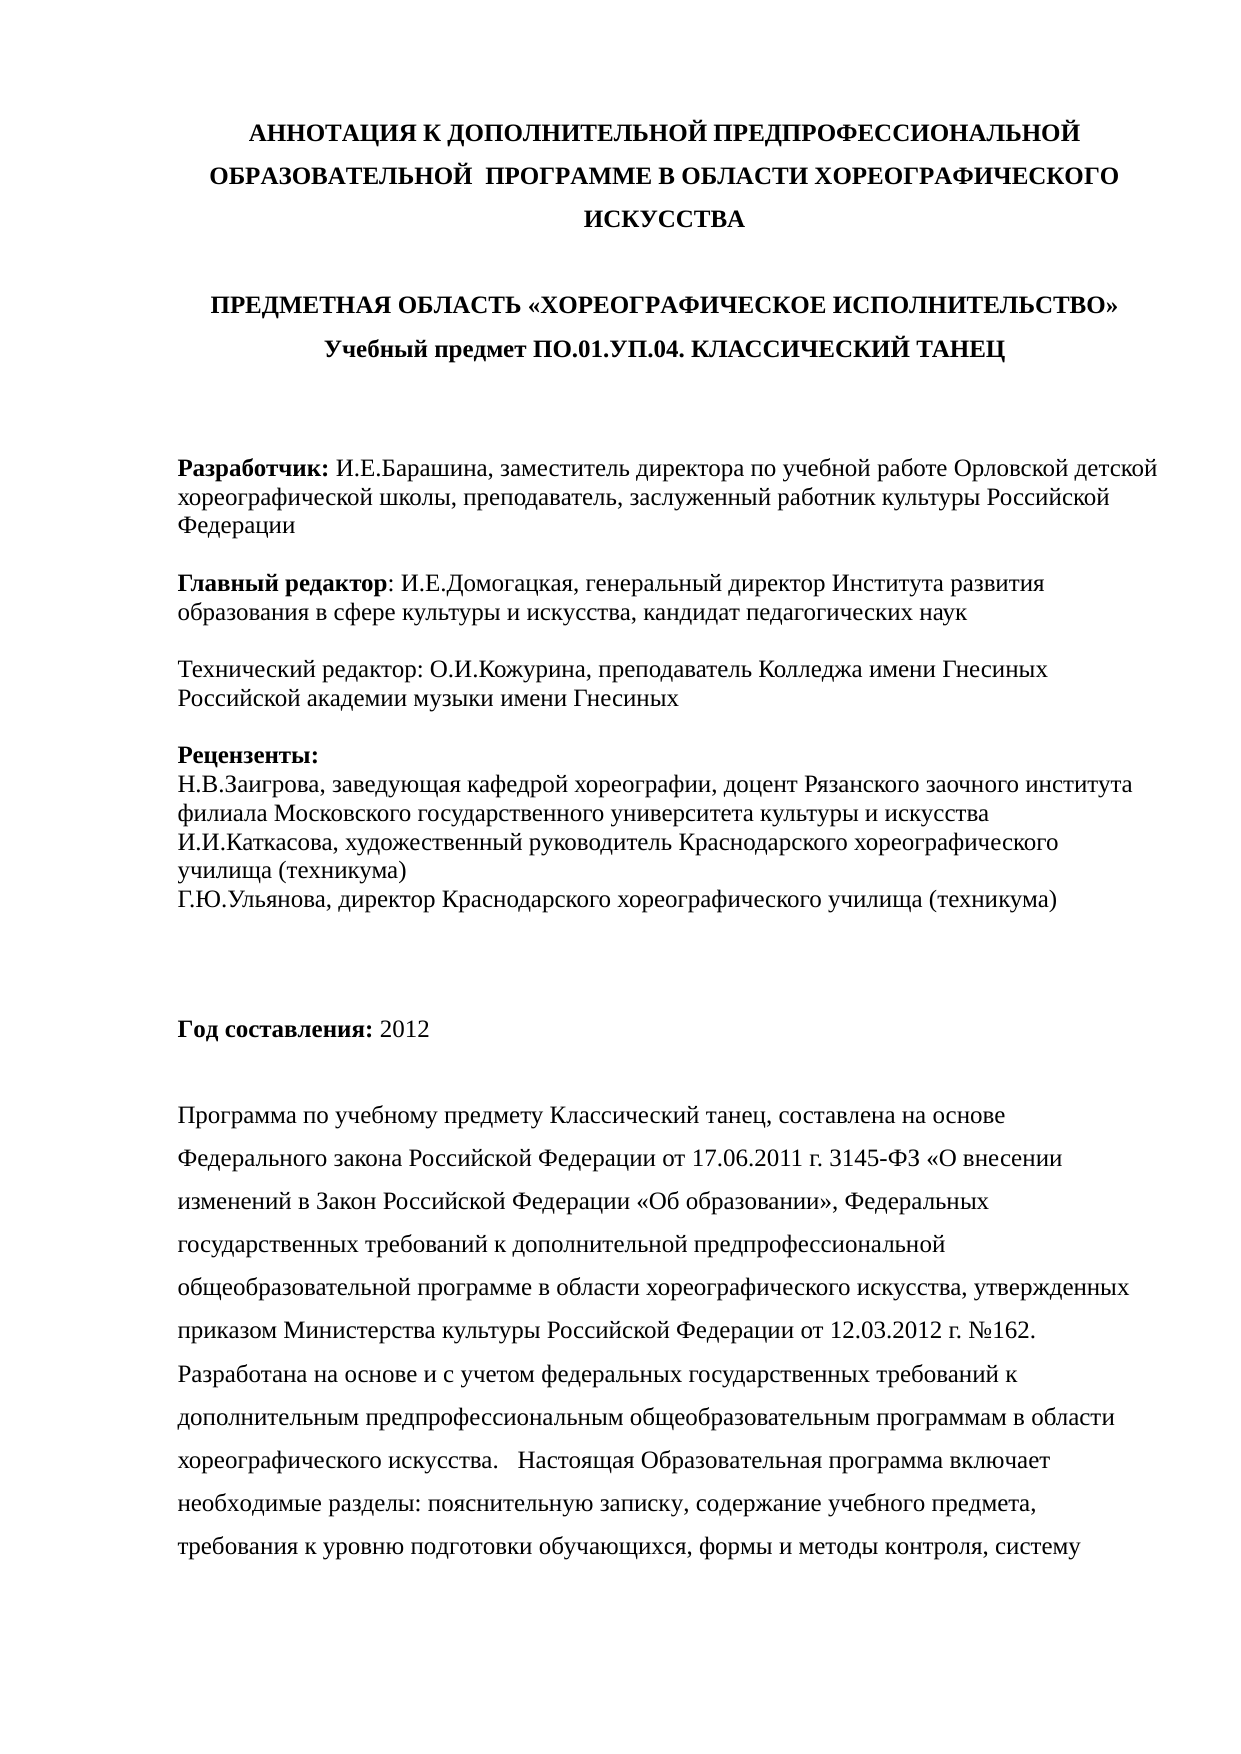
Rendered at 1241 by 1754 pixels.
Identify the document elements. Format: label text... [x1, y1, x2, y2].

text Учебный предмет ПО.01.УП.04. КЛАССИЧЕСКИЙ ТАНЕЦ [177, 334, 1152, 362]
text Технический редактор: О.И.Кожурина, преподаватель Колледжа имени Гнесиных Российской академии музыки имени Гнесиных [177, 654, 1152, 712]
text Г.Ю.Ульянова, директор Краснодарского хореографического училища (техникума) [177, 884, 1152, 913]
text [177, 1100, 1152, 1560]
text И.И.Каткасова, художественный руководитель Краснодарского хореографического училища (техникума) [177, 827, 1152, 884]
text Н.В.Заигрова, заведующая кафедрой хореографии, доцент Рязанского заочного института филиала Московского государственного университета культуры и искусства [177, 769, 1152, 827]
text Год составления: 2012 [177, 1014, 1152, 1042]
text Рецензенты: [177, 741, 1152, 769]
text Главный редактор: И.Е.Домогацкая, генеральный директор Института развития образования в сфере культуры и искусства, кандидат педагогических наук [177, 568, 1152, 626]
text АННОТАЦИЯ К ДОПОЛНИТЕЛЬНОЙ ПРЕДПРОФЕССИОНАЛЬНОЙ ОБРАЗОВАТЕЛЬНОЙ ПРОГРАММЕ В ОБЛАСТИ ХОРЕОГРАФИЧЕСКОГО ИСКУССТВА [177, 118, 1152, 233]
text Разработчик: И.Е.Барашина, заместитель директора по учебной работе Орловской детской хореографической школы, преподаватель, заслуженный работник культуры Российской Федерации [177, 453, 1167, 539]
text ПРЕДМЕТНАЯ ОБЛАСТЬ «ХОРЕОГРАФИЧЕСКОЕ ИСПОЛНИТЕЛЬСТВО» [177, 291, 1152, 319]
